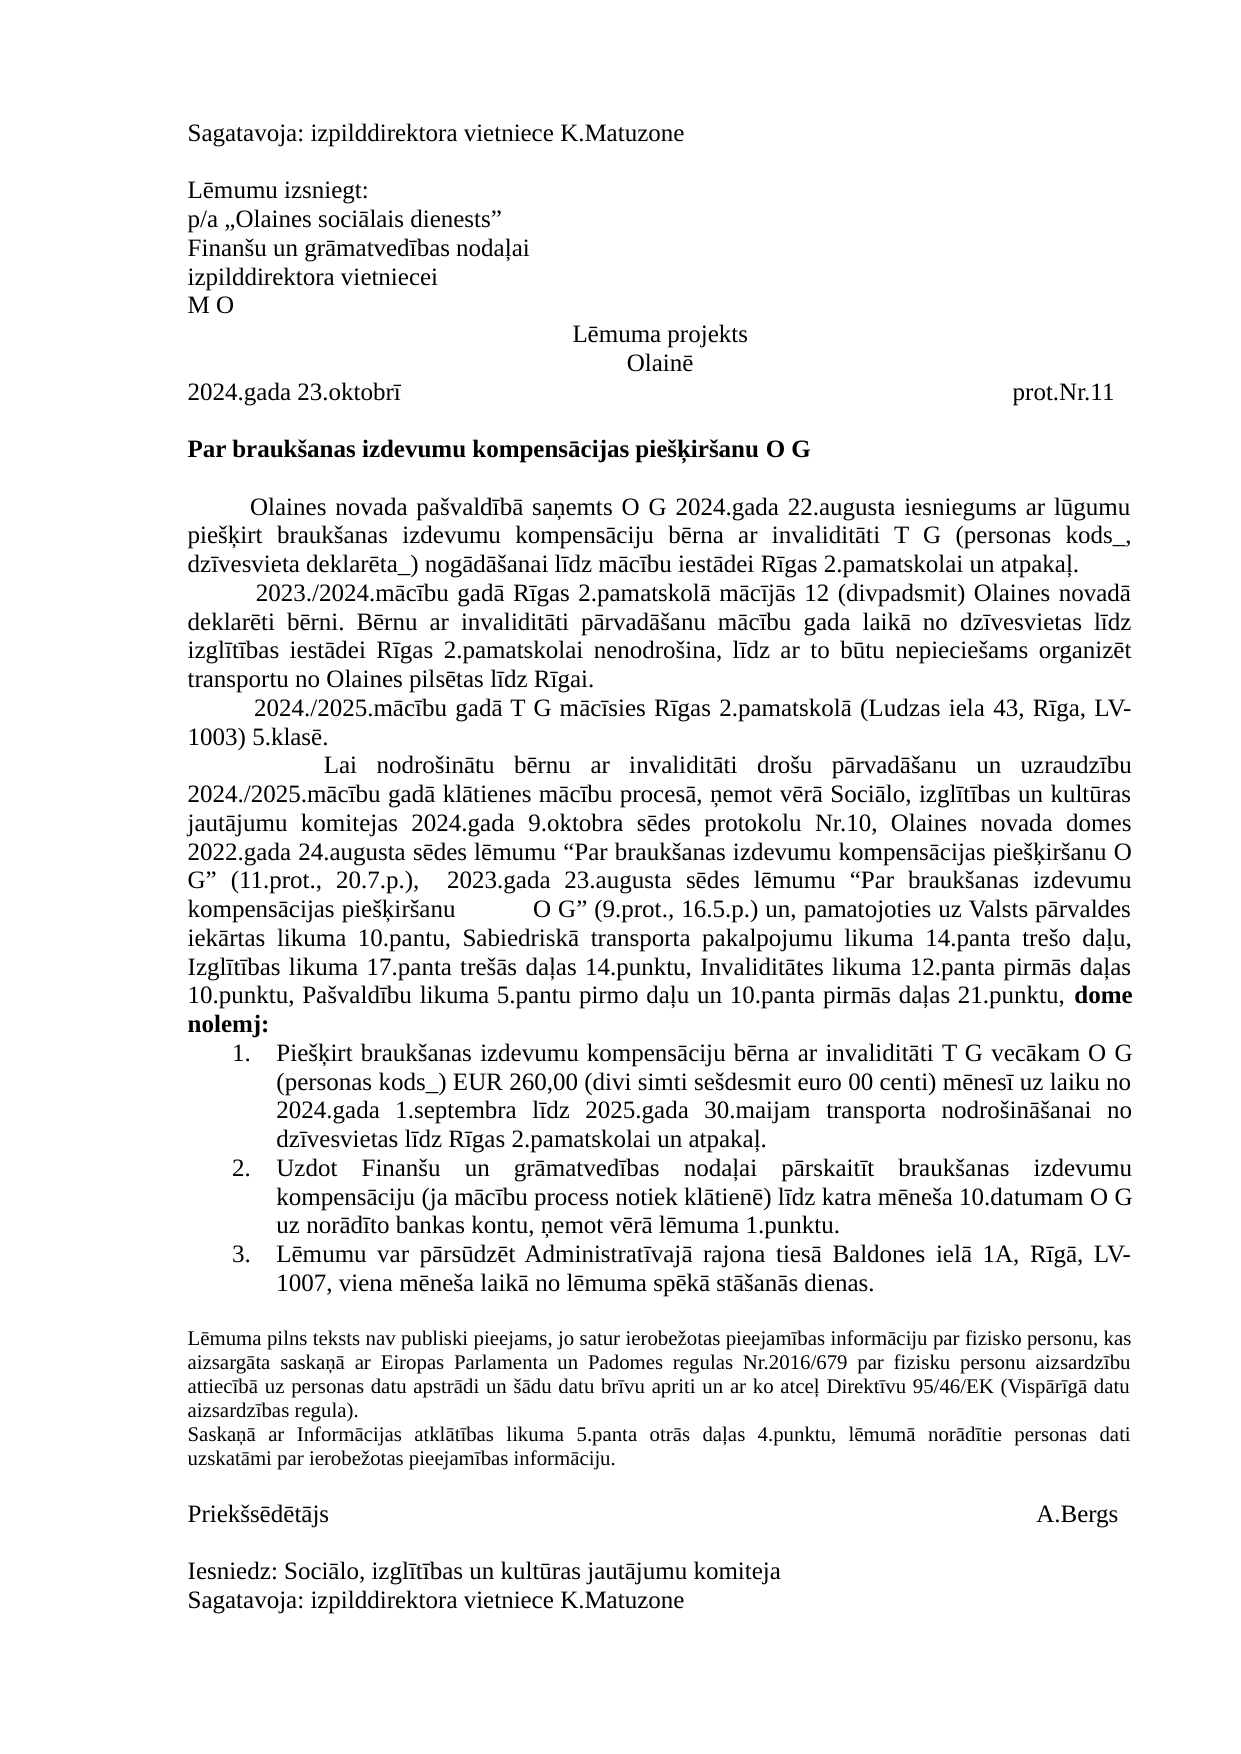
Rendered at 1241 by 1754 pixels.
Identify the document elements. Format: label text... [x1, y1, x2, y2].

text Lēmumu izsniegt: [187, 176, 1132, 204]
text izpilddirektora vietniecei [187, 262, 1132, 291]
text Par braukšanas izdevumu kompensācijas piešķiršanu O G [187, 434, 1132, 463]
text 2023./2024.mācību gadā Rīgas 2.pamatskolā mācījās 12 (divpadsmit) Olaines novadā deklarēti bērni. Bērnu ar invaliditāti pārvadāšanu mācību gada laikā no dzīvesvietas līdz izglītības iestādei Rīgas 2.pamatskolai nenodrošina, līdz ar to būtu nepieciešams organizēt transportu no Olaines pilsētas līdz Rīgai. [187, 578, 1132, 693]
list Uzdot Finanšu un grāmatvedības nodaļai pārskaitīt braukšanas izdevumu kompensāciju (ja mācību process notiek klātienē) līdz katra mēneša 10.datumam O G uz norādīto bankas kontu, ņemot vērā 1.punktu. [232, 1153, 1132, 1239]
list Lēmumu var pārsūdzēt Administratīvajā rajona tiesā Baldones ielā 1A, Rīgā, LV-1007, viena mēneša laikā no lēmuma spēkā stāšanās dienas. [232, 1239, 1132, 1297]
list Piešķirt braukšanas izdevumu kompensāciju bērna ar invaliditāti T G vecākam O G (personas kods_) EUR 260,00 (divi simti sešdesmit euro 00 centi) mēnesī uz laiku no 2024.gada 1.septembra līdz 2025.gada 30.maijam transporta nodrošināšanai no dzīvesvietas līdz Rīgas 2.pamatskolai un atpakaļ. [232, 1038, 1132, 1153]
text Sagatavoja: izpilddirektora vietniece K.Matuzone [187, 1585, 1132, 1614]
text Finanšu un grāmatvedības nodaļai [187, 233, 1132, 262]
text Lēmuma pilns teksts nav publiski pieejams, jo satur ierobežotas pieejamības informāciju par fizisko personu, kas aizsargāta saskaņā ar Eiropas Parlamenta un Padomes regulas Nr.2016/679 par fizisku personu aizsardzību attiecībā uz personas datu apstrādi un šādu datu brīvu apriti un ar ko atceļ Direktīvu 95/46/EK (Vispārīgā datu aizsardzības regula). [187, 1326, 1132, 1422]
text Iesniedz: Sociālo, izglītības un kultūras jautājumu komiteja [187, 1556, 1132, 1585]
text Olainē [187, 348, 1132, 377]
text Lai nodrošinātu bērnu ar invaliditāti drošu pārvadāšanu un uzraudzību 2024./2025.mācību gadā klātienes mācību procesā, ņemot vērā Sociālo, izglītības un kultūras jautājumu komitejas 2024.gada 9.oktobra sēdes protokolu Nr.10, Olaines novada domes 2022.gada 24.augusta sēdes lēmumu “Par braukšanas izdevumu kompensācijas piešķiršanu O G” (11.prot., 20.7.p.), 2023.gada 23.augusta sēdes lēmumu “Par braukšanas izdevumu kompensācijas piešķiršanu O G” (9.prot., 16.5.p.) un, pamatojoties uz Valsts pārvaldes iekārtas likuma 10.pantu, Sabiedriskā transporta pakalpojumu likuma 14.panta trešo daļu, Izglītības likuma 17.panta trešās daļas 14.punktu, Invaliditātes likuma 12.panta pirmās daļas 10.punktu, Pašvaldību likuma 5.pantu pirmo daļu un 10.panta pirmās daļas 21.punktu, dome nolemj: [187, 751, 1132, 1038]
text M O [187, 291, 1132, 319]
text Saskaņā ar Informācijas atklātības likuma 5.panta otrās daļas 4.punktu, lēmumā norādītie personas dati uzskatāmi par ierobežotas pieejamības informāciju. [187, 1422, 1132, 1470]
text Olaines novada pašvaldībā saņemts O G 2024.gada 22.augusta iesniegums ar lūgumu piešķirt braukšanas izdevumu kompensāciju bērna ar invaliditāti T G (personas kods_, dzīvesvieta deklarēta_) nogādāšanai līdz mācību iestādei Rīgas 2.pamatskolai un atpakaļ. [187, 492, 1132, 578]
text 2024.gada 23.oktobrī prot.Nr.11 [187, 377, 1132, 406]
text Priekšsēdētājs A.Bergs [187, 1499, 1132, 1527]
text Sagatavoja: izpilddirektora vietniece K.Matuzone [187, 118, 1132, 147]
text 2024./2025.mācību gadā T G mācīsies Rīgas 2.pamatskolā (Ludzas iela 43, Rīga, LV-1003) 5.klasē. [187, 693, 1132, 751]
text Lēmuma projekts [187, 319, 1132, 348]
text p/a „Olaines sociālais dienests” [187, 204, 1132, 233]
